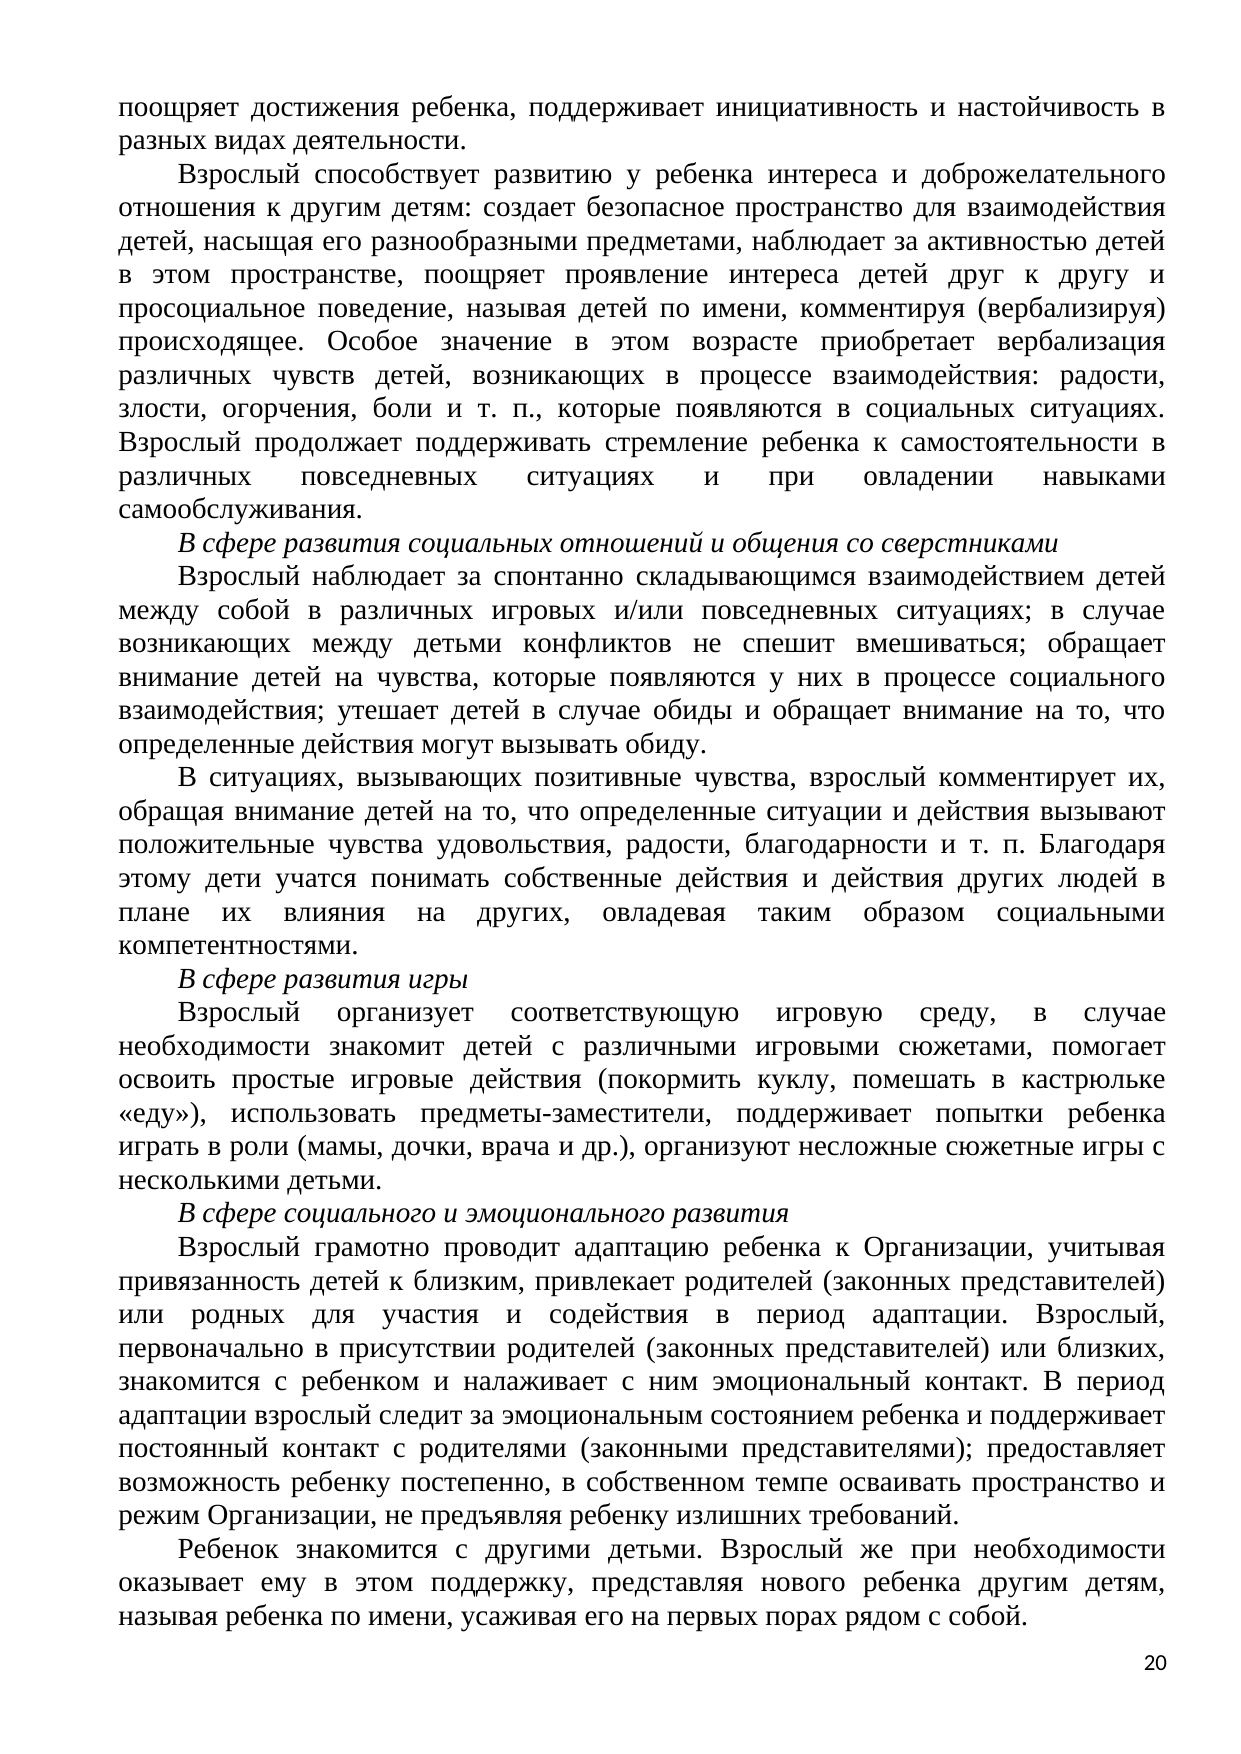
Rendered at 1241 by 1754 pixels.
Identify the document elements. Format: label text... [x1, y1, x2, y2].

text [118, 89, 1167, 156]
text В сфере развития игры [118, 961, 1167, 994]
text Взрослый грамотно проводит адаптацию ребенка к Организации, учитывая привязанность детей к близким, привлекает родителей (законных представителей) или родных для участия и содействия в период адаптации. Взрослый, первоначально в присутствии родителей (законных представителей) или близких, знакомится с ребенком и налаживает с ним эмоциональный контакт. В период адаптации взрослый следит за эмоциональным состоянием ребенка и поддерживает постоянный контакт с родителями (законными представителями); предоставляет возможность ребенку постепенно, в собственном темпе осваивать пространство и режим Организации, не предъявляя ребенку излишних требований. [118, 1229, 1167, 1531]
text В сфере развития социальных отношений и общения со сверстниками [118, 525, 1167, 558]
text Взрослый наблюдает за спонтанно складывающимся взаимодействием детей между собой в различных игровых и/или повседневных ситуациях; в случае возникающих между детьми конфликтов не спешит вмешиваться; обращает внимание детей на чувства, которые появляются у них в процессе социального взаимодействия; утешает детей в случае обиды и обращает внимание на то, что определенные действия могут вызывать обиду. [118, 558, 1167, 759]
text Ребенок знакомится с другими детьми. Взрослый же при необходимости оказывает ему в этом поддержку, представляя нового ребенка другим детям, называя ребенка по имени, усаживая его на первых порах рядом с собой. [118, 1531, 1167, 1632]
text В сфере социального и эмоционального развития [118, 1196, 1167, 1229]
text Взрослый организует соответствующую игровую среду, в случае необходимости знакомит детей с различными игровыми сюжетами, помогает освоить простые игровые действия (покормить куклу, помешать в кастрюльке «еду»), использовать предметы-заместители, поддерживает попытки ребенка играть в роли (мамы, дочки, врача и др.), организуют несложные сюжетные игры с несколькими детьми. [118, 994, 1167, 1196]
text Взрослый способствует развитию у ребенка интереса и доброжелательного отношения к другим детям: создает безопасное пространство для взаимодействия детей, насыщая его разнообразными предметами, наблюдает за активностью детей в этом пространстве, поощряет проявление интереса детей друг к другу и просоциальное поведение, называя детей по имени, комментируя (вербализируя) происходящее. Особое значение в этом возрасте приобретает вербализация различных чувств детей, возникающих в процессе взаимодействия: радости, злости, огорчения, боли и т. п., которые появляются в социальных ситуациях. Взрослый продолжает поддерживать стремление ребенка к самостоятельности в различных повседневных ситуациях и при овладении навыками самообслуживания. [118, 156, 1167, 525]
text В ситуациях, вызывающих позитивные чувства, взрослый комментирует их, обращая внимание детей на то, что определенные ситуации и действия вызывают положительные чувства удовольствия, радости, благодарности и т. п. Благодаря этому дети учатся понимать собственные действия и действия других людей в плане их влияния на других, овладевая таким образом социальными компетентностями. [118, 759, 1167, 961]
